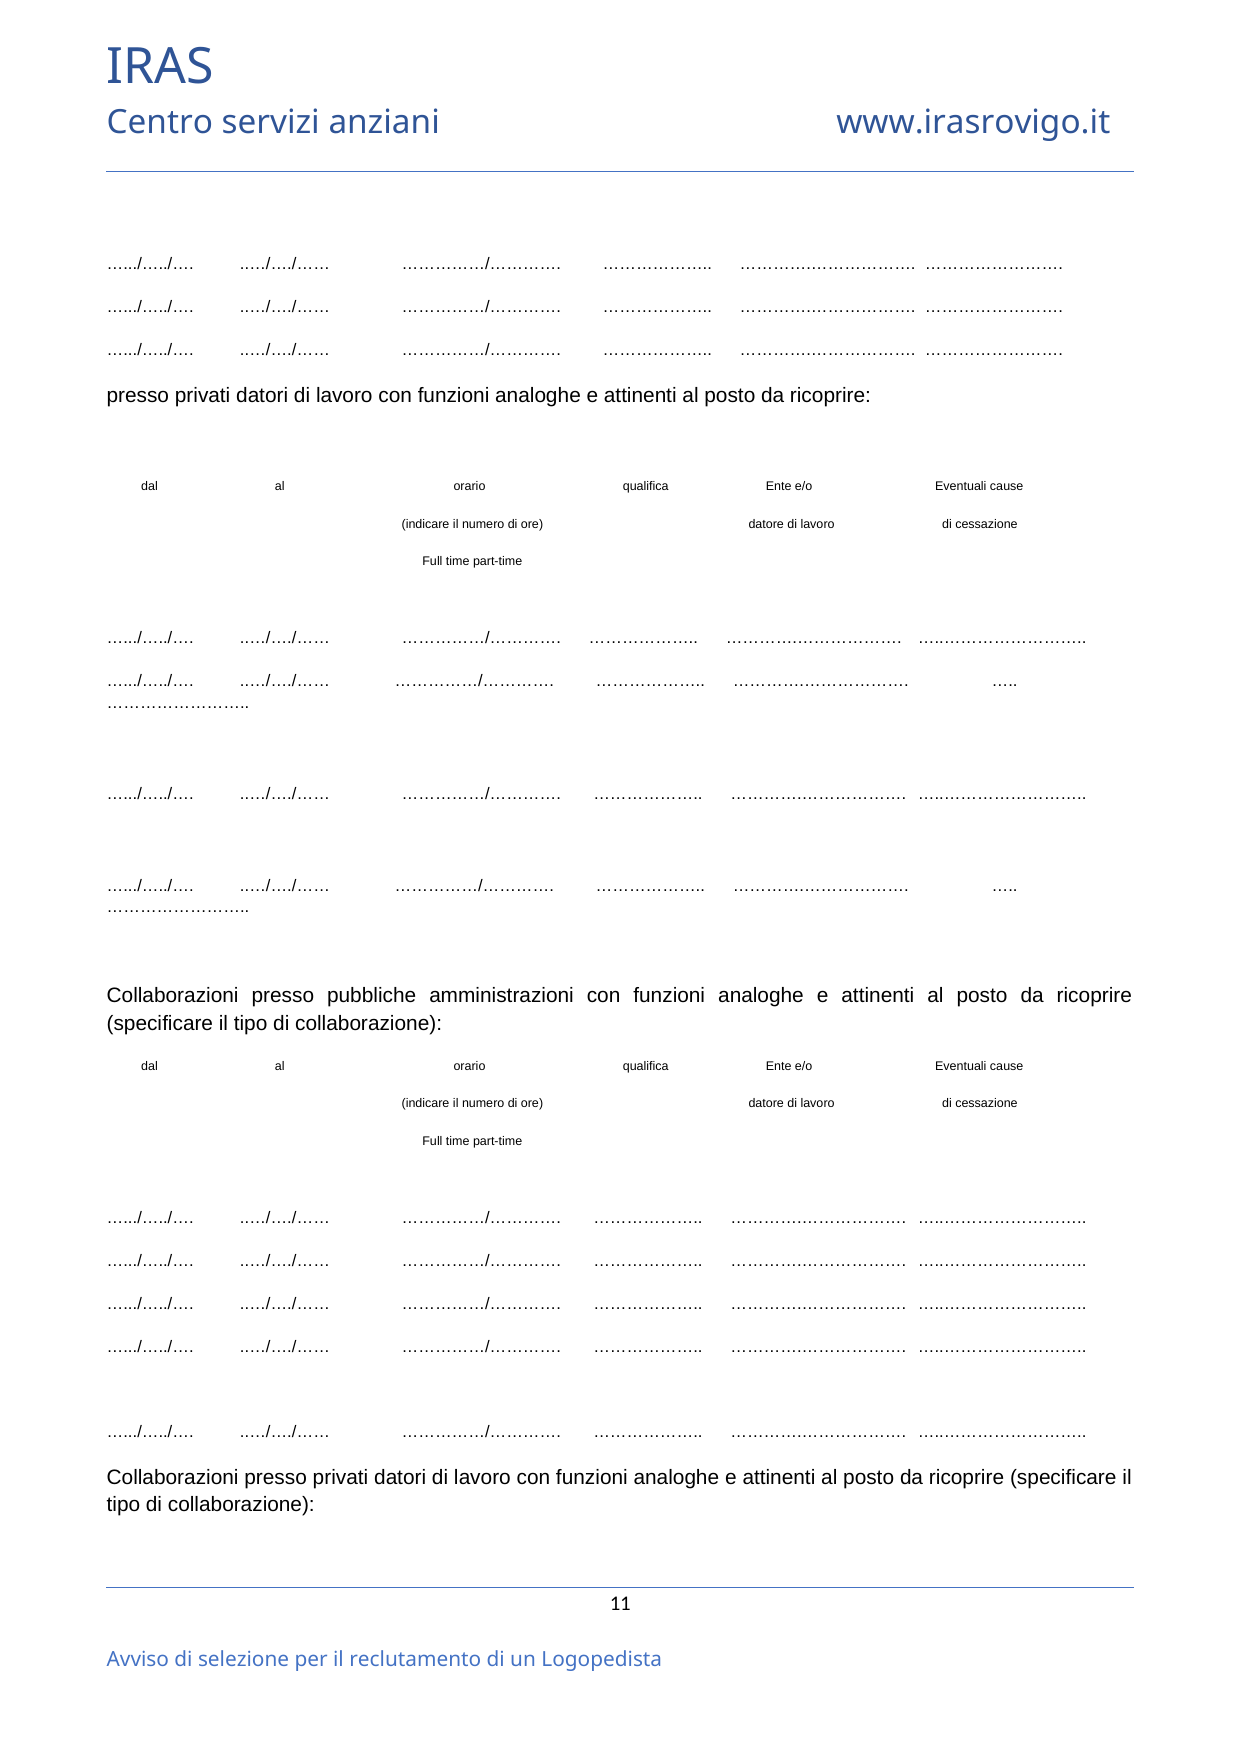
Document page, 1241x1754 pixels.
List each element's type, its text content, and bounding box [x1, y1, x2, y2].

text ….../…../…. ..…/…./…… ……………/…………. ……………….. ………….………………. …..…………………….. [106, 1336, 1134, 1356]
text Collaborazioni presso pubbliche amministrazioni con funzioni analoghe e attinenti al posto da ricoprire (specificare il tipo di collaborazione): [106, 983, 1134, 1034]
text ….../…../…. ..…/…./…… ……………/…………. ……………….. ………….………………. …..…………………….. [106, 1208, 1134, 1227]
text ….../…../…. ..…/…./…… ……………/…………. ……………….. ………….………………. …..…………………….. [106, 628, 1134, 647]
text presso privati datori di lavoro con funzioni analoghe e attinenti al posto da ricoprire: [106, 382, 1134, 406]
text ….../…../…. ..…/…./…… ……………/…………. ……………….. ………….………………. …..…………………….. [106, 875, 1134, 916]
text ….../…../…. ..…/…./…… ……………/…………. ……………….. ………….………………. …..…………………….. [106, 1293, 1134, 1313]
text ….../…../…. ..…/…./…… ……………/…………. ……………….. ………….………………. …..…………………….. [106, 1422, 1134, 1441]
text (indicare il numero di ore) datore di lavoro di cessazione [106, 516, 1134, 531]
text dal al orario qualifica Ente e/o Eventuali cause [106, 479, 1134, 493]
text ….../…../…. ..…/…./…… ……………/…………. ……………….. ………….………………. …..…………………….. [106, 784, 1134, 803]
text ….../…../…. ..…/…./…… ……………/…………. ……………….. ………….………………. …..…………………….. [106, 671, 1134, 712]
text Collaborazioni presso privati datori di lavoro con funzioni analoghe e attinenti al posto da ricoprire (specificare il tipo di collaborazione): [106, 1465, 1134, 1516]
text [106, 254, 1134, 273]
text Full time part-time [106, 1133, 1134, 1148]
text dal al orario qualifica Ente e/o Eventuali cause [106, 1059, 1134, 1073]
text Full time part-time [106, 554, 1134, 568]
text ….../…../…. ..…/…./…… ……………/…………. ……………….. ………….………………. …..…………………….. [106, 1251, 1134, 1270]
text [106, 297, 1134, 316]
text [106, 339, 1134, 359]
text (indicare il numero di ore) datore di lavoro di cessazione [106, 1096, 1134, 1110]
